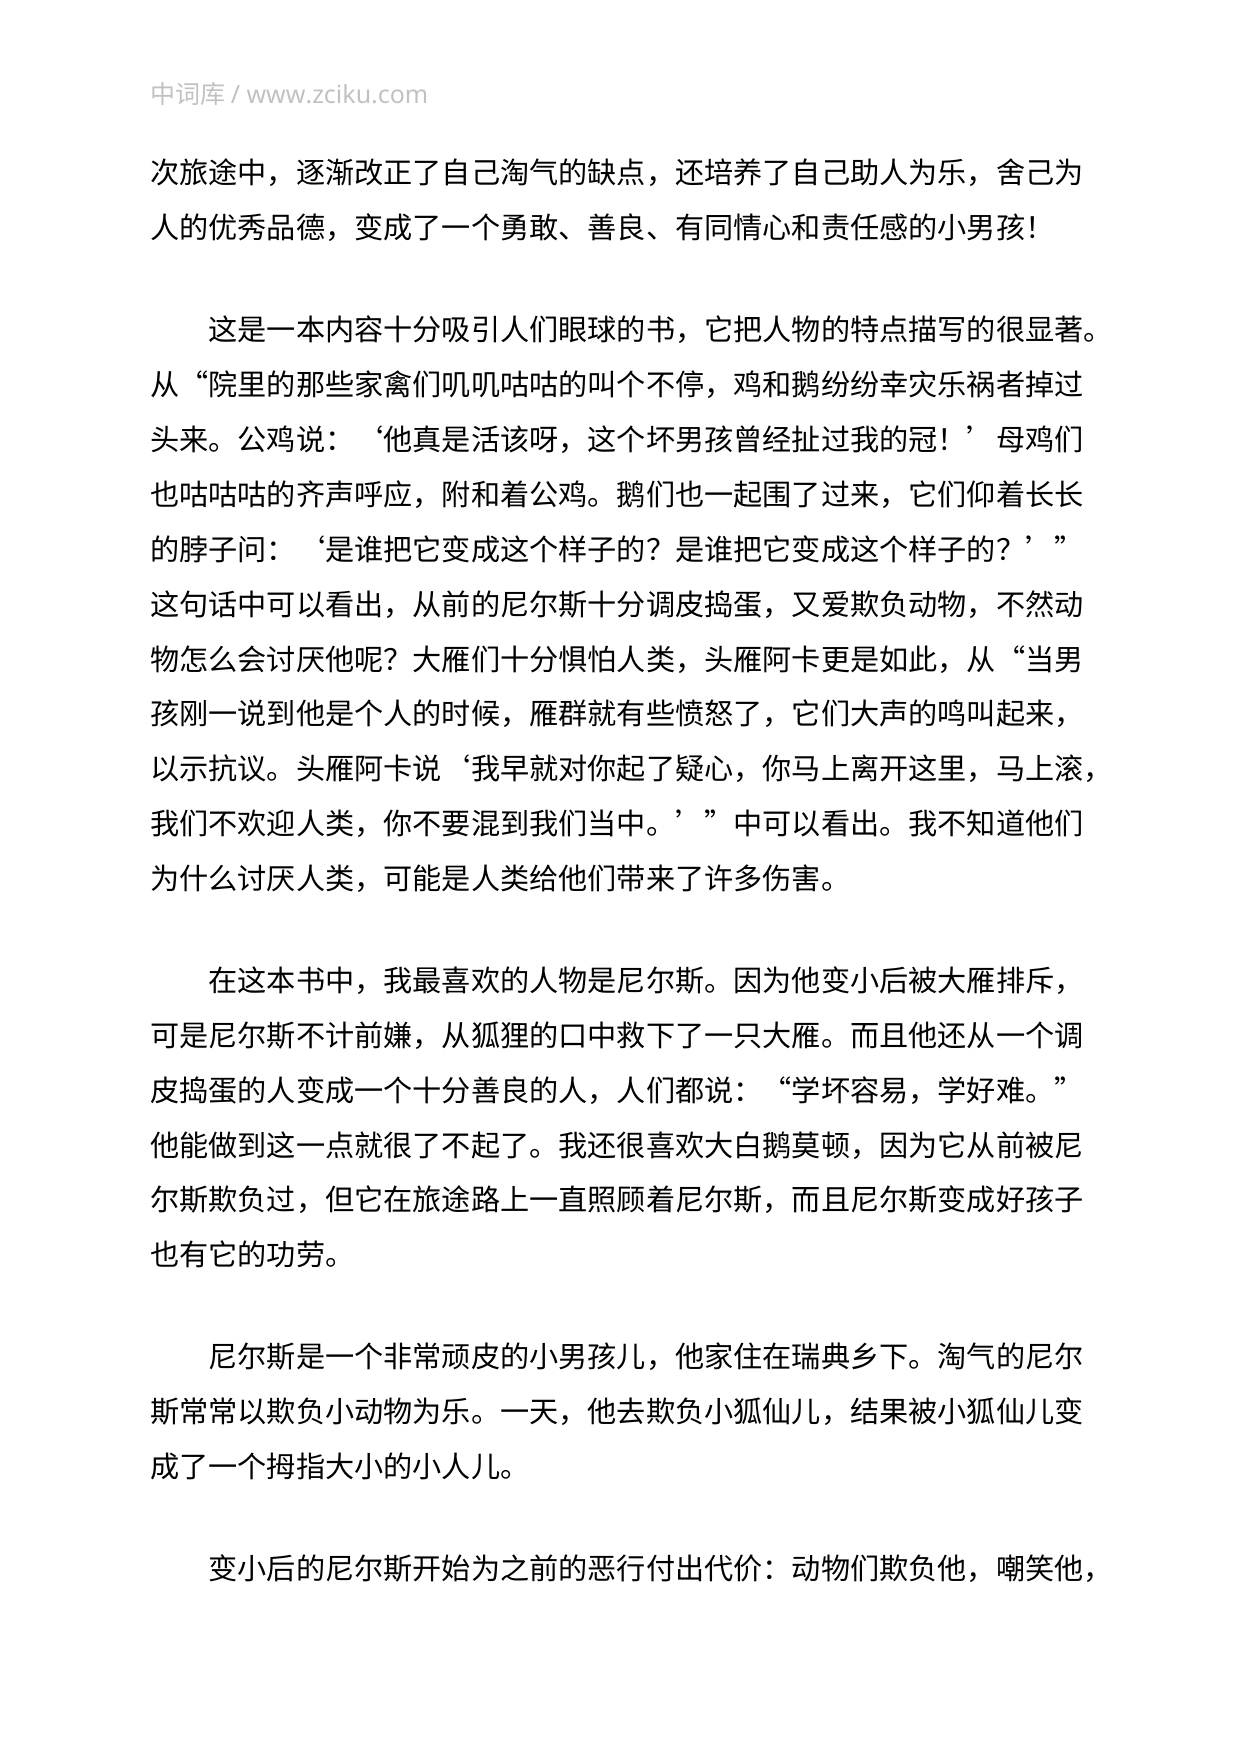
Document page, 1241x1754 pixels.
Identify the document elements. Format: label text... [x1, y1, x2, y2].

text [150, 150, 1090, 247]
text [150, 1545, 1090, 1587]
text 尼尔斯是一个非常顽皮的小男孩儿，他家住在瑞典乡下。淘气的尼尔斯常常以欺负小动物为乐。一天，他去欺负小狐仙儿，结果被小狐仙儿变成了一个拇指大小的小人儿。 [150, 1334, 1090, 1486]
text 在这本书中，我最喜欢的人物是尼尔斯。因为他变小后被大雁排斥，可是尼尔斯不计前嫌，从狐狸的口中救下了一只大雁。而且他还从一个调皮捣蛋的人变成一个十分善良的人，人们都说：“学坏容易，学好难。”他能做到这一点就很了不起了。我还很喜欢大白鹅莫顿，因为它从前被尼尔斯欺负过，但它在旅途路上一直照顾着尼尔斯，而且尼尔斯变成好孩子也有它的功劳。 [150, 957, 1090, 1274]
text 这是一本内容十分吸引人们眼球的书，它把人物的特点描写的很显著。从“院里的那些家禽们叽叽咕咕的叫个不停，鸡和鹅纷纷幸灾乐祸者掉过头来。公鸡说：‘他真是活该呀，这个坏男孩曾经扯过我的冠！’母鸡们也咕咕咕的齐声呼应，附和着公鸡。鹅们也一起围了过来，它们仰着长长的脖子问：‘是谁把它变成这个样子的？是谁把它变成这个样子的？’”这句话中可以看出，从前的尼尔斯十分调皮捣蛋，又爱欺负动物，不然动物怎么会讨厌他呢？大雁们十分惧怕人类，头雁阿卡更是如此，从“当男孩刚一说到他是个人的时候，雁群就有些愤怒了，它们大声的鸣叫起来，以示抗议。头雁阿卡说‘我早就对你起了疑心，你马上离开这里，马上滚，我们不欢迎人类，你不要混到我们当中。’”中可以看出。我不知道他们为什么讨厌人类，可能是人类给他们带来了许多伤害。 [150, 307, 1090, 898]
